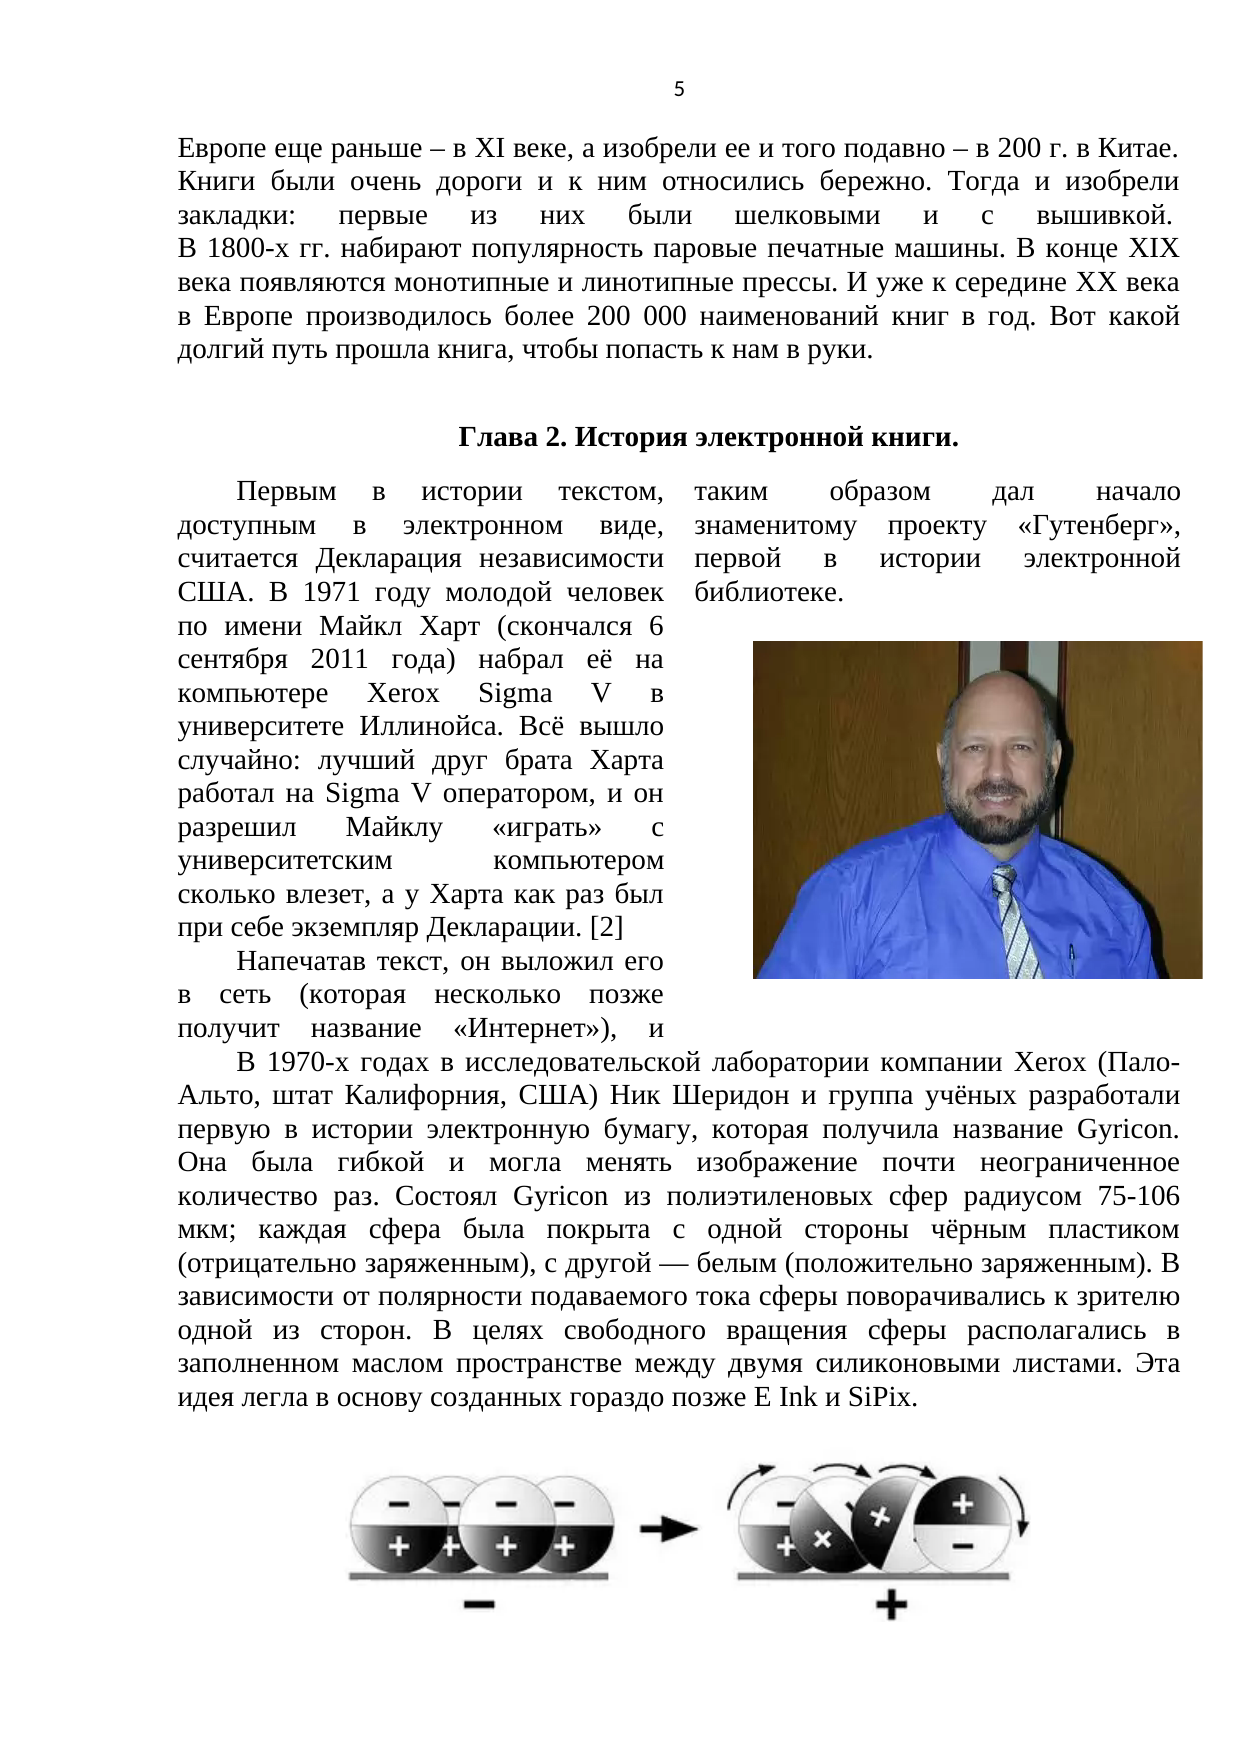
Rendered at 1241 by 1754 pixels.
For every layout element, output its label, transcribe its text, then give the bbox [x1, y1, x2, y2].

picture [753, 641, 1203, 979]
text Глава 2. История электронной книги. [177, 419, 1181, 453]
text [177, 130, 1181, 365]
text В 1970-х годах в исследовательской лаборатории компании Xerox (Пало-Альто, штат Калифорния, США) Ник Шеридон и группа учёных разработали первую в истории электронную бумагу, которая получила название Gyricon. Она была гибкой и могла менять изображение почти неограниченное количество раз. Состоял Gyricon из полиэтиленовых сфер радиусом 75-106 мкм; каждая сфера была покрыта с одной стороны чёрным пластиком (отрицательно заряженным), с другой — белым (положительно заряженным). В зависимости от полярности подаваемого тока сферы поворачивались к зрителю одной из сторон. В целях свободного вращения сферы располагались в заполненном маслом пространстве между двумя силиконовыми листами. Эта идея легла в основу созданных гораздо позже E Ink и SiPix. [177, 1044, 1181, 1413]
text Напечатав текст, он выложил его в сеть (которая несколько позже получит название «Интернет»), и таким образом дал начало знаменитому проекту «Гутенберг», первой в истории электронной библиотеке. [694, 473, 1181, 608]
text Первым в истории текстом, доступным в электронном виде, считается Декларация независимости США. В 1971 году молодой человек по имени Майкл Харт (скончался 6 сентября 2011 года) набрал её на компьютере Xerox Sigma V в университете Иллинойса. Всё вышло случайно: лучший друг брата Харта работал на Sigma V оператором, и он разрешил Майклу «играть» с университетским компьютером сколько влезет, а у Харта как раз был при себе экземпляр Декларации. [2] [177, 473, 664, 943]
picture [327, 1412, 1031, 1622]
text Напечатав текст, он выложил его в сеть (которая несколько позже получит название «Интернет»), и таким образом дал начало знаменитому проекту «Гутенберг», первой в истории электронной библиотеке. [177, 943, 664, 1044]
